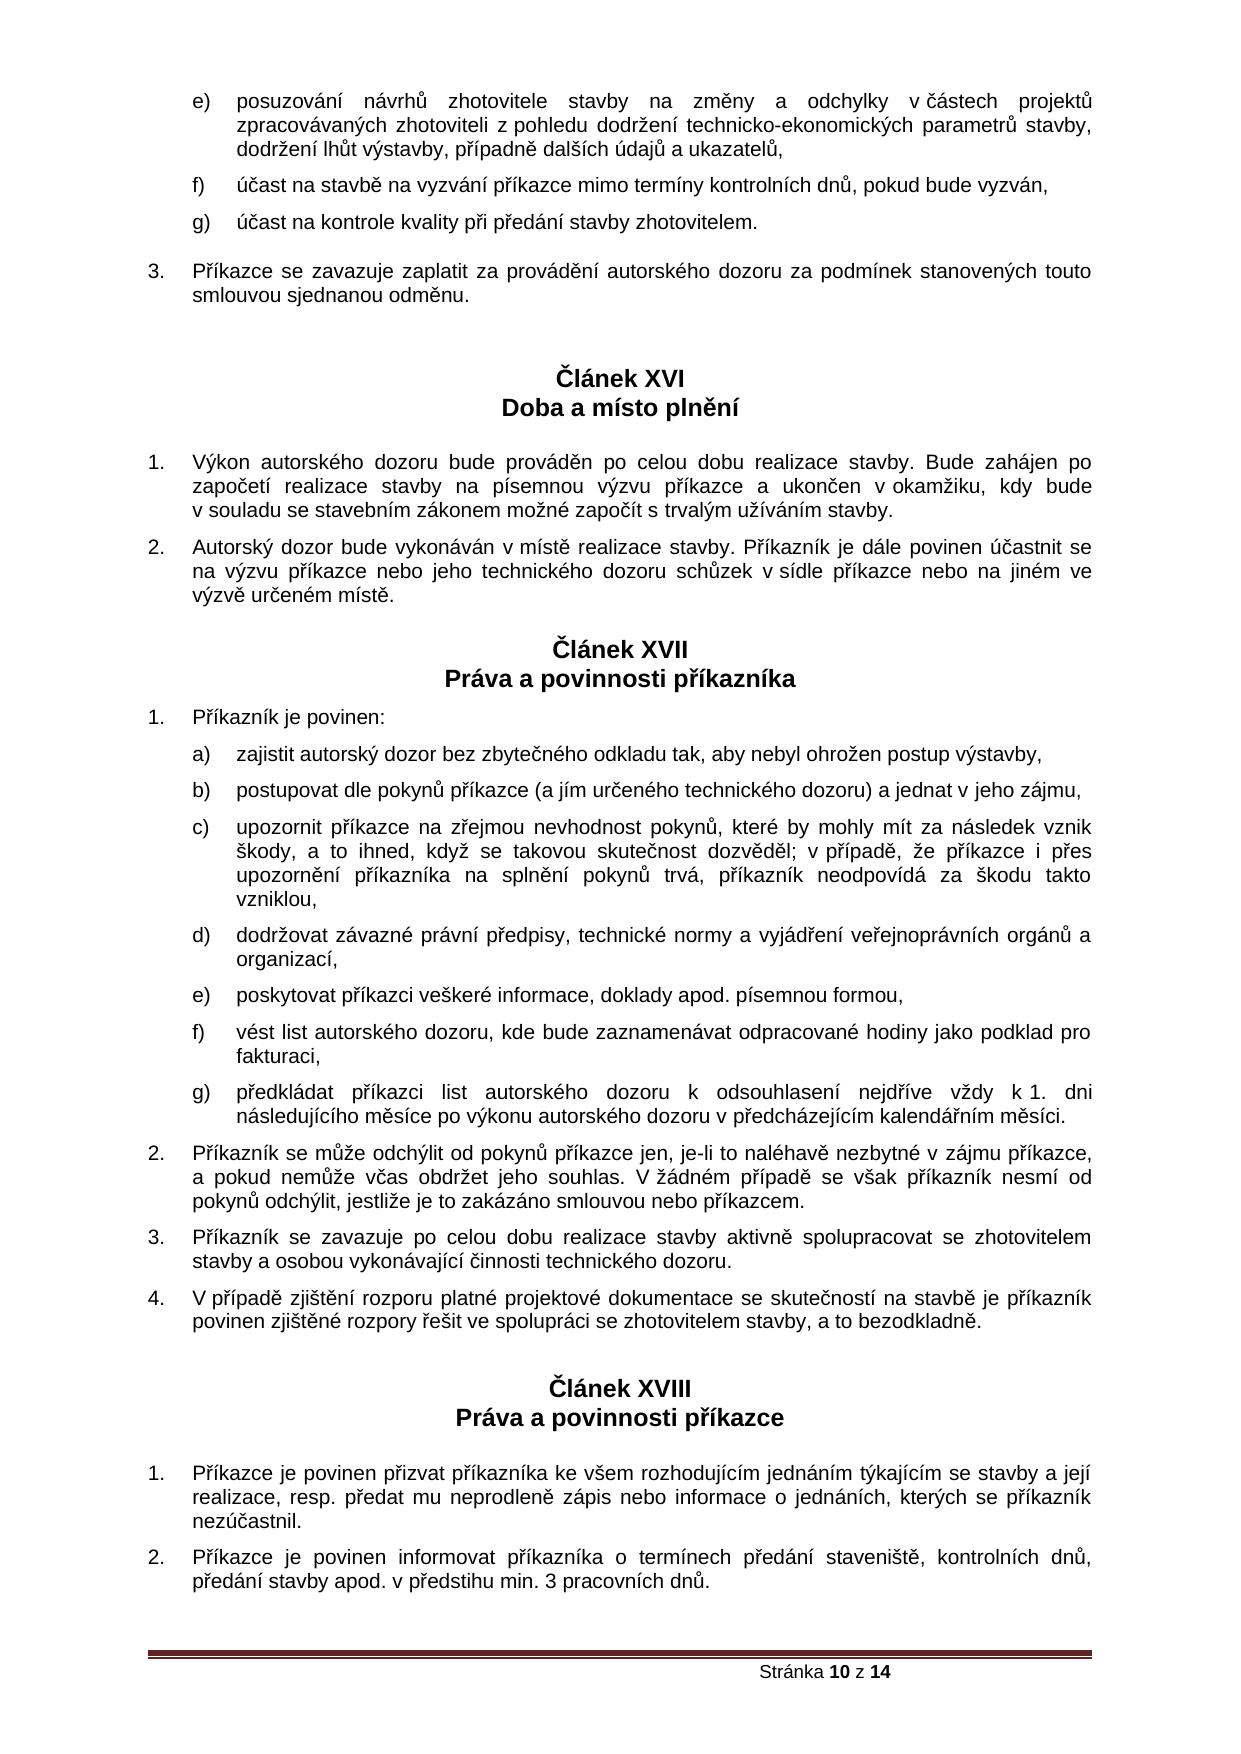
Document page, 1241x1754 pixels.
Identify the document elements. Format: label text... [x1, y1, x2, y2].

list Příkazce se zavazuje zaplatit za provádění autorského dozoru za podmínek stanovených touto smlouvou sjednanou odměnu. [148, 258, 1092, 306]
list Příkazník se může odchýlit od pokynů příkazce jen, je-li to naléhavě nezbytné v zájmu příkazce, a pokud nemůže včas obdržet jeho souhlas. V žádném případě se však příkazník nesmí od pokynů odchýlit, jestliže je to zakázáno smlouvou nebo příkazcem. [148, 1141, 1092, 1212]
list Práva a povinnosti příkazce [148, 1403, 1092, 1432]
text Práva a povinnosti příkazníka [148, 664, 1092, 693]
list zajistit autorský dozor bez zbytečného odkladu tak, aby nebyl ohrožen postup výstavby, [192, 742, 1092, 766]
list účast na kontrole kvality při předání stavby zhotovitelem. [192, 209, 1092, 233]
list Autorský dozor bude vykonáván v místě realizace stavby. Příkazník je dále povinen účastnit se na výzvu příkazce nebo jeho technického dozoru schůzek v sídle příkazce nebo na jiném ve výzvě určeném místě. [148, 534, 1092, 606]
list vést list autorského dozoru, kde bude zaznamenávat odpracované hodiny jako podklad pro fakturaci, [192, 1020, 1092, 1068]
list účast na stavbě na vyzvání příkazce mimo termíny kontrolních dnů, pokud bude vyzván, [192, 173, 1092, 197]
list Příkazník se zavazuje po celou dobu realizace stavby aktivně spolupracovat se zhotovitelem stavby a osobou vykonávající činnosti technického dozoru. [148, 1225, 1092, 1273]
list dodržovat závazné právní předpisy, technické normy a vyjádření veřejnoprávních orgánů a organizací, [192, 923, 1092, 971]
list Příkazce je povinen informovat příkazníka o termínech předání staveniště, kontrolních dnů, předání stavby apod. v předstihu min. 3 pracovních dnů. [148, 1545, 1092, 1593]
text Doba a místo plnění [148, 393, 1092, 421]
list posuzování návrhů zhotovitele stavby na změny a odchylky v částech projektů zpracovávaných zhotoviteli z pohledu dodržení technicko-ekonomických parametrů stavby, dodržení lhůt výstavby, případně dalších údajů a ukazatelů, [192, 89, 1092, 161]
list V případě zjištění rozporu platné projektové dokumentace se skutečností na stavbě je příkazník povinen zjištěné rozpory řešit ve spolupráci se zhotovitelem stavby, a to bezodkladně. [148, 1285, 1092, 1333]
list Článek XVIII [148, 1374, 1092, 1403]
list Výkon autorského dozoru bude prováděn po celou dobu realizace stavby. Bude zahájen po započetí realizace stavby na písemnou výzvu příkazce a ukončen v okamžiku, kdy bude v souladu se stavebním zákonem možné započít s trvalým užíváním stavby. [148, 450, 1092, 522]
text Článek XVI [148, 364, 1092, 393]
list Příkazce je povinen přizvat příkazníka ke všem rozhodujícím jednáním týkajícím se stavby a její realizace, resp. předat mu neprodleně zápis nebo informace o jednáních, kterých se příkazník nezúčastnil. [148, 1461, 1092, 1533]
text Článek XVII [148, 635, 1092, 664]
list Příkazník je povinen: [148, 705, 1092, 729]
list předkládat příkazci list autorského dozoru k odsouhlasení nejdříve vždy k 1. dni následujícího měsíce po výkonu autorského dozoru v předcházejícím kalendářním měsíci. [192, 1080, 1092, 1128]
list postupovat dle pokynů příkazce (a jím určeného technického dozoru) a jednat v jeho zájmu, [192, 778, 1092, 802]
list upozornit příkazce na zřejmou nevhodnost pokynů, které by mohly mít za následek vznik škody, a to ihned, když se takovou skutečnost dozvěděl; v případě, že příkazce i přes upozornění příkazníka na splnění pokynů trvá, příkazník neodpovídá za škodu takto vzniklou, [192, 814, 1092, 910]
list poskytovat příkazci veškeré informace, doklady apod. písemnou formou, [192, 983, 1092, 1007]
